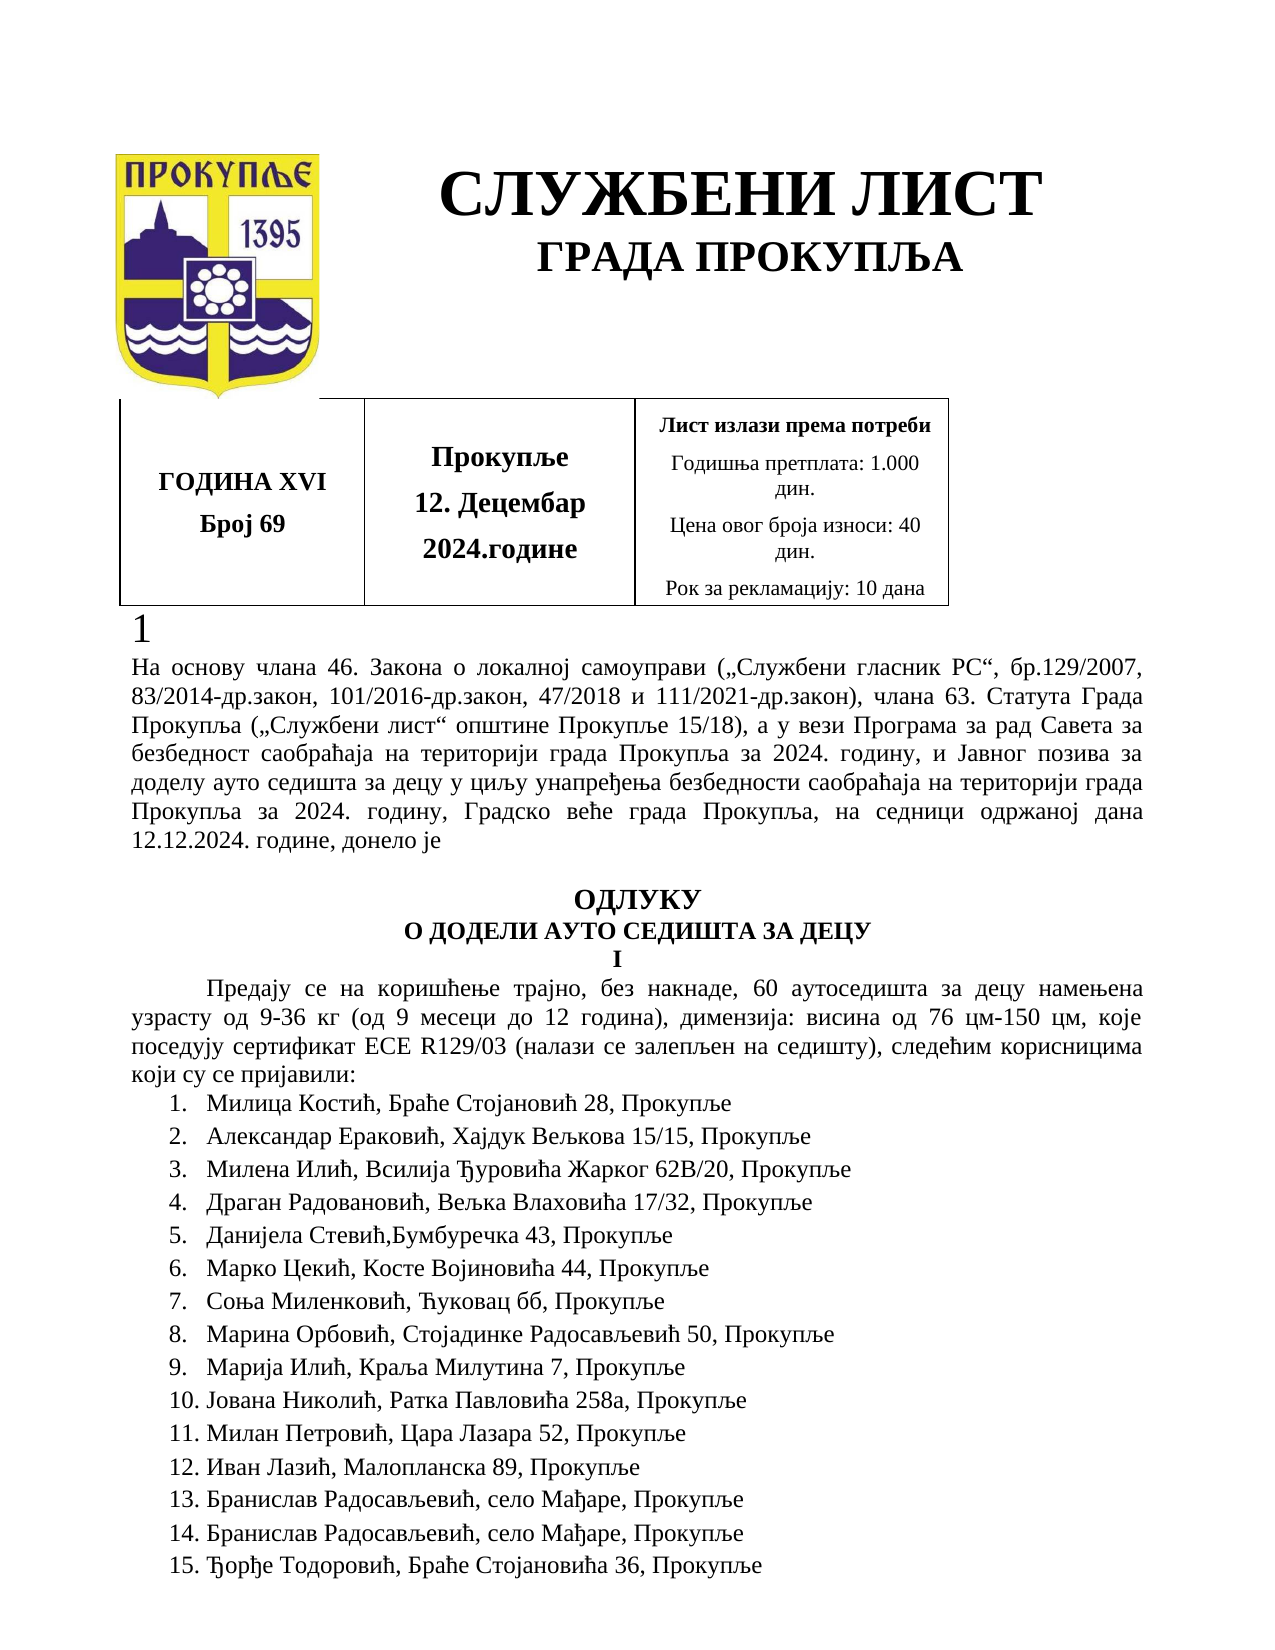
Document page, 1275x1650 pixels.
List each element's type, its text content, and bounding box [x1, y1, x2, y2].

list Милан Петровић, Цара Лазара 52, Прокупље [169, 1418, 1144, 1447]
table_header Лист излази према потреби Годишња претплата: 1.000 дин. Цена овог броја износи: 40 дин. Рок за рекламацију: 10 дана [636, 399, 948, 605]
picture [115, 154, 320, 399]
list Милена Илић, Всилија Ђуровића Жарког 62В/20, Прокупље [169, 1154, 1144, 1183]
list Драган Радовановић, Вељка Влаховића 17/32, Прокупље [169, 1187, 1144, 1216]
list Бранислав Радосављевић, село Мађаре, Прокупље [169, 1518, 1144, 1546]
text ГРАДА ПРОКУПЉА [356, 230, 1144, 280]
list Милица Костић, Браће Стојановић 28, Прокупље [169, 1088, 1144, 1117]
list Иван Лазић, Малопланска 89, Прокупље [169, 1452, 1144, 1480]
list Александар Ераковић, Хајдук Вељкова 15/15, Прокупље [169, 1121, 1144, 1150]
list Марко Цекић, Косте Војиновића 44, Прокупље [169, 1253, 1144, 1282]
text СЛУЖБЕНИ ЛИСТ [320, 154, 1144, 230]
text О ДОДЕЛИ АУТО СЕДИШТА ЗА ДЕЦУ [131, 916, 1144, 944]
text 1 [131, 606, 1144, 652]
list Марина Орбовић, Стојадинке Радосављевић 50, Прокупље [169, 1319, 1144, 1348]
table_header Прокупље 12. Децембар 2024.године [365, 399, 634, 605]
list Данијела Стевић,Бумбуречка 43, Прокупље [169, 1220, 1144, 1249]
table_header ГОДИНА XVI Број 69 [121, 399, 364, 605]
list Јована Николић, Ратка Павловића 258а, Прокупље [169, 1386, 1144, 1414]
list Соња Миленковић, Ћуковац бб, Прокупље [169, 1286, 1144, 1315]
text ОДЛУКУ [131, 882, 1144, 916]
text Предају се на коришћење трајно, без накнаде, 60 аутоседишта за децу намењена узрасту од 9-36 кг (од 9 месеци до 12 година), димензија: висина од 76 цм-150 цм, које поседују сертификат ЕCЕ R129/03 (налази се залепљен на седишту), следећим корисницима који су се пријавили: [131, 973, 1144, 1088]
list Марија Илић, Краља Милутина 7, Прокупље [169, 1352, 1144, 1381]
list Бранислав Радосављевић, село Мађаре, Прокупље [169, 1484, 1144, 1513]
text На основу члана 46. Закона о локалној самоуправи („Службени гласник РС“, бр.129/2007, 83/2014-др.закон, 101/2016-др.закон, 47/2018 и 111/2021-др.закон), члана 63. Статута Града Прокупља („Службени лист“ општине Прокупље 15/18), а у вези Програма за рад Савета за безбедност саобраћаја на територији града Прокупља за 2024. годину, и Jавног позива за доделу ауто седишта за децу у циљу унапређења безбедности саобраћаја на територији града Прокупља за 2024. годину, Градско веће града Прокупља, на седници одржаној дана 12.12.2024. године, донело је [131, 652, 1144, 853]
list Ђорђе Тодоровић, Браће Стојановића 36, Прокупље [169, 1551, 1144, 1579]
text I [131, 944, 1144, 973]
